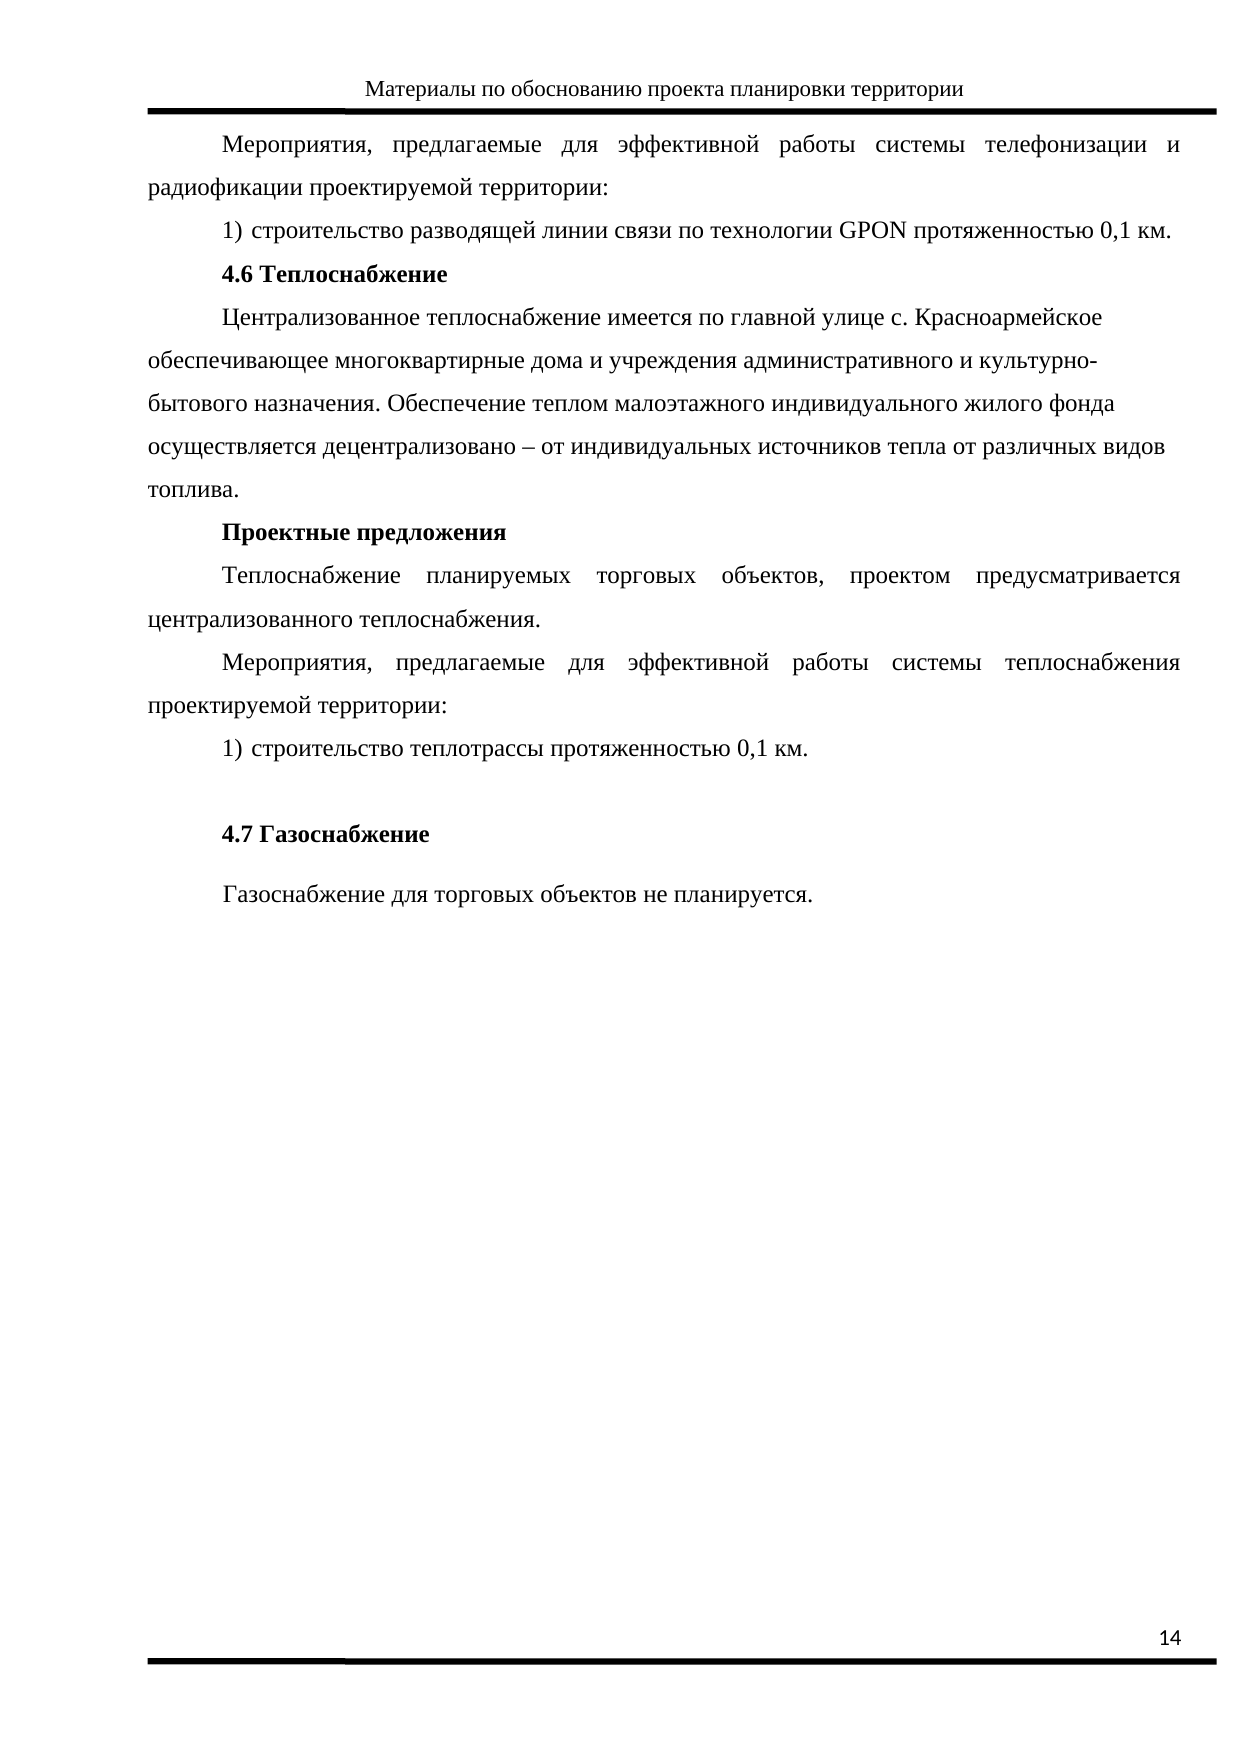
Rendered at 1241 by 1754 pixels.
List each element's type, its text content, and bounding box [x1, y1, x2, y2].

list строительство разводящей линии связи по технологии GPON протяженностью 0,1 км. [148, 216, 1181, 244]
list строительство теплотрассы протяженностью 0,1 км. [222, 733, 1181, 762]
list 4.6 Теплоснабжение [148, 259, 1181, 287]
text Мероприятия, предлагаемые для эффективной работы системы теплоснабжения проектируемой территории: [148, 647, 1181, 719]
text Мероприятия, предлагаемые для эффективной работы системы телефонизации и радиофикации проектируемой территории: [148, 129, 1181, 201]
list Централизованное теплоснабжение имеется по главной улице с. Красноармейское обеспечивающее многоквартирные дома и учреждения административного и культурно-бытового назначения. Обеспечение теплом малоэтажного индивидуального жилого фонда осуществляется децентрализовано – от индивидуальных источников тепла от различных видов топлива. [148, 302, 1181, 503]
text Газоснабжение для торговых объектов не планируется. [148, 879, 1181, 908]
list Проектные предложения [148, 517, 1181, 546]
list Теплоснабжение планируемых торговых объектов, проектом предусматривается централизованного теплоснабжения. [148, 561, 1181, 632]
list 4.7 Газоснабжение [148, 819, 1181, 848]
